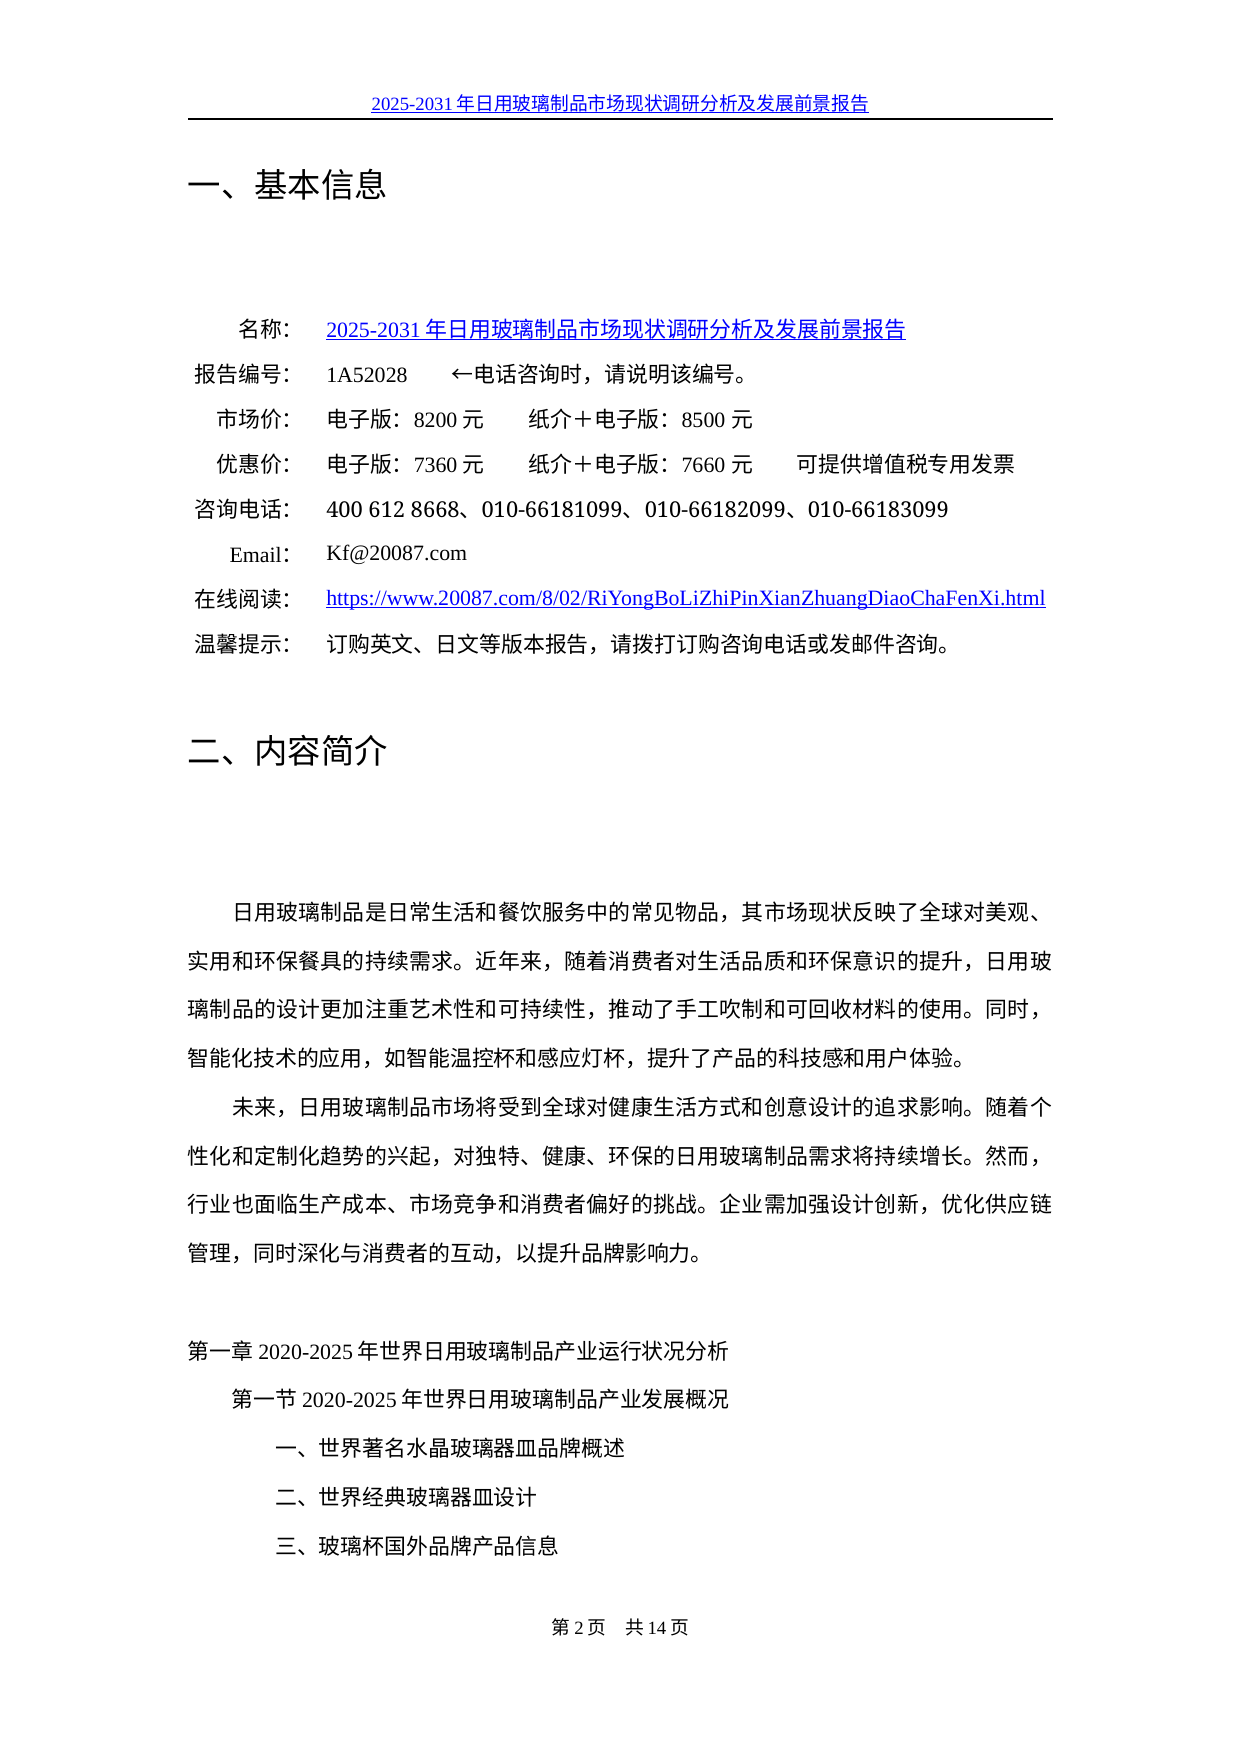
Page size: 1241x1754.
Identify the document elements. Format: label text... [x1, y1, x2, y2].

table_cell 咨询电话： [167, 492, 315, 537]
table_cell 在线阅读： [167, 582, 315, 627]
title 一、基本信息 [187, 150, 1053, 215]
table_cell Kf@20087.com [315, 537, 1073, 582]
table_cell 订购英文、日文等版本报告，请拨打订购咨询电话或发邮件咨询。 [315, 627, 1073, 672]
table_cell 优惠价： [167, 447, 315, 492]
table_cell 温馨提示： [167, 627, 315, 672]
table_cell Email： [167, 537, 315, 582]
table_cell 电子版：8200 元 纸介＋电子版：8500 元 [315, 402, 1073, 447]
title 二、内容简介 [187, 717, 1053, 782]
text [187, 894, 1053, 1561]
table_cell 电子版：7360 元 纸介＋电子版：7660 元 可提供增值税专用发票 [315, 447, 1073, 492]
table_cell 400 612 8668、010-66181099、010-66182099、010-66183099 [315, 492, 1073, 537]
table_cell 报告编号： [167, 357, 315, 402]
table_cell 1A52028 ←电话咨询时，请说明该编号。 [315, 357, 1073, 402]
table_cell 市场价： [167, 402, 315, 447]
table_cell [315, 582, 1073, 627]
table_header 2025-2031年日用玻璃制品市场现状调研分析及发展前景报告 [315, 312, 1073, 357]
table_header 名称： [167, 312, 315, 357]
